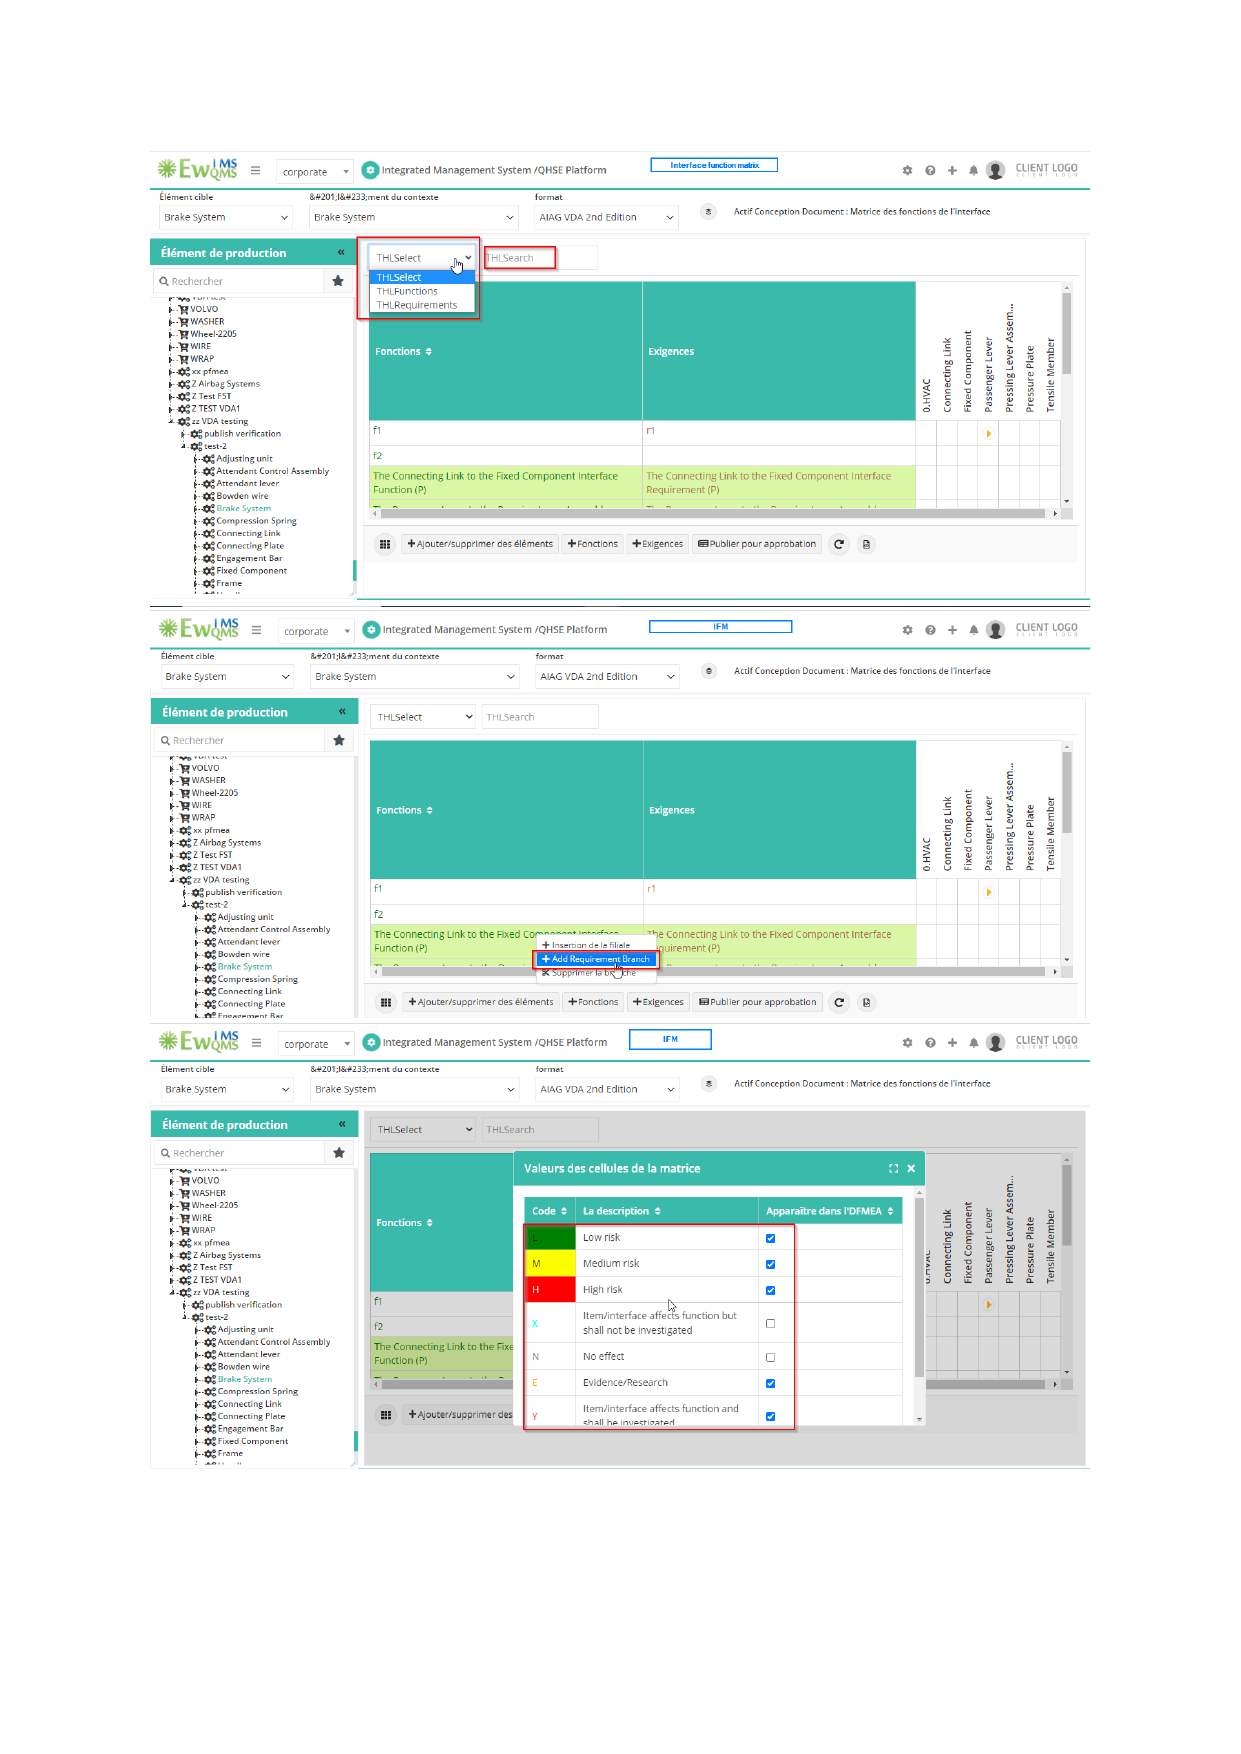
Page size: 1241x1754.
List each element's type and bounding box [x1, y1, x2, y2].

picture [150, 610, 1091, 1018]
picture [150, 150, 1091, 607]
picture [150, 1022, 1091, 1469]
